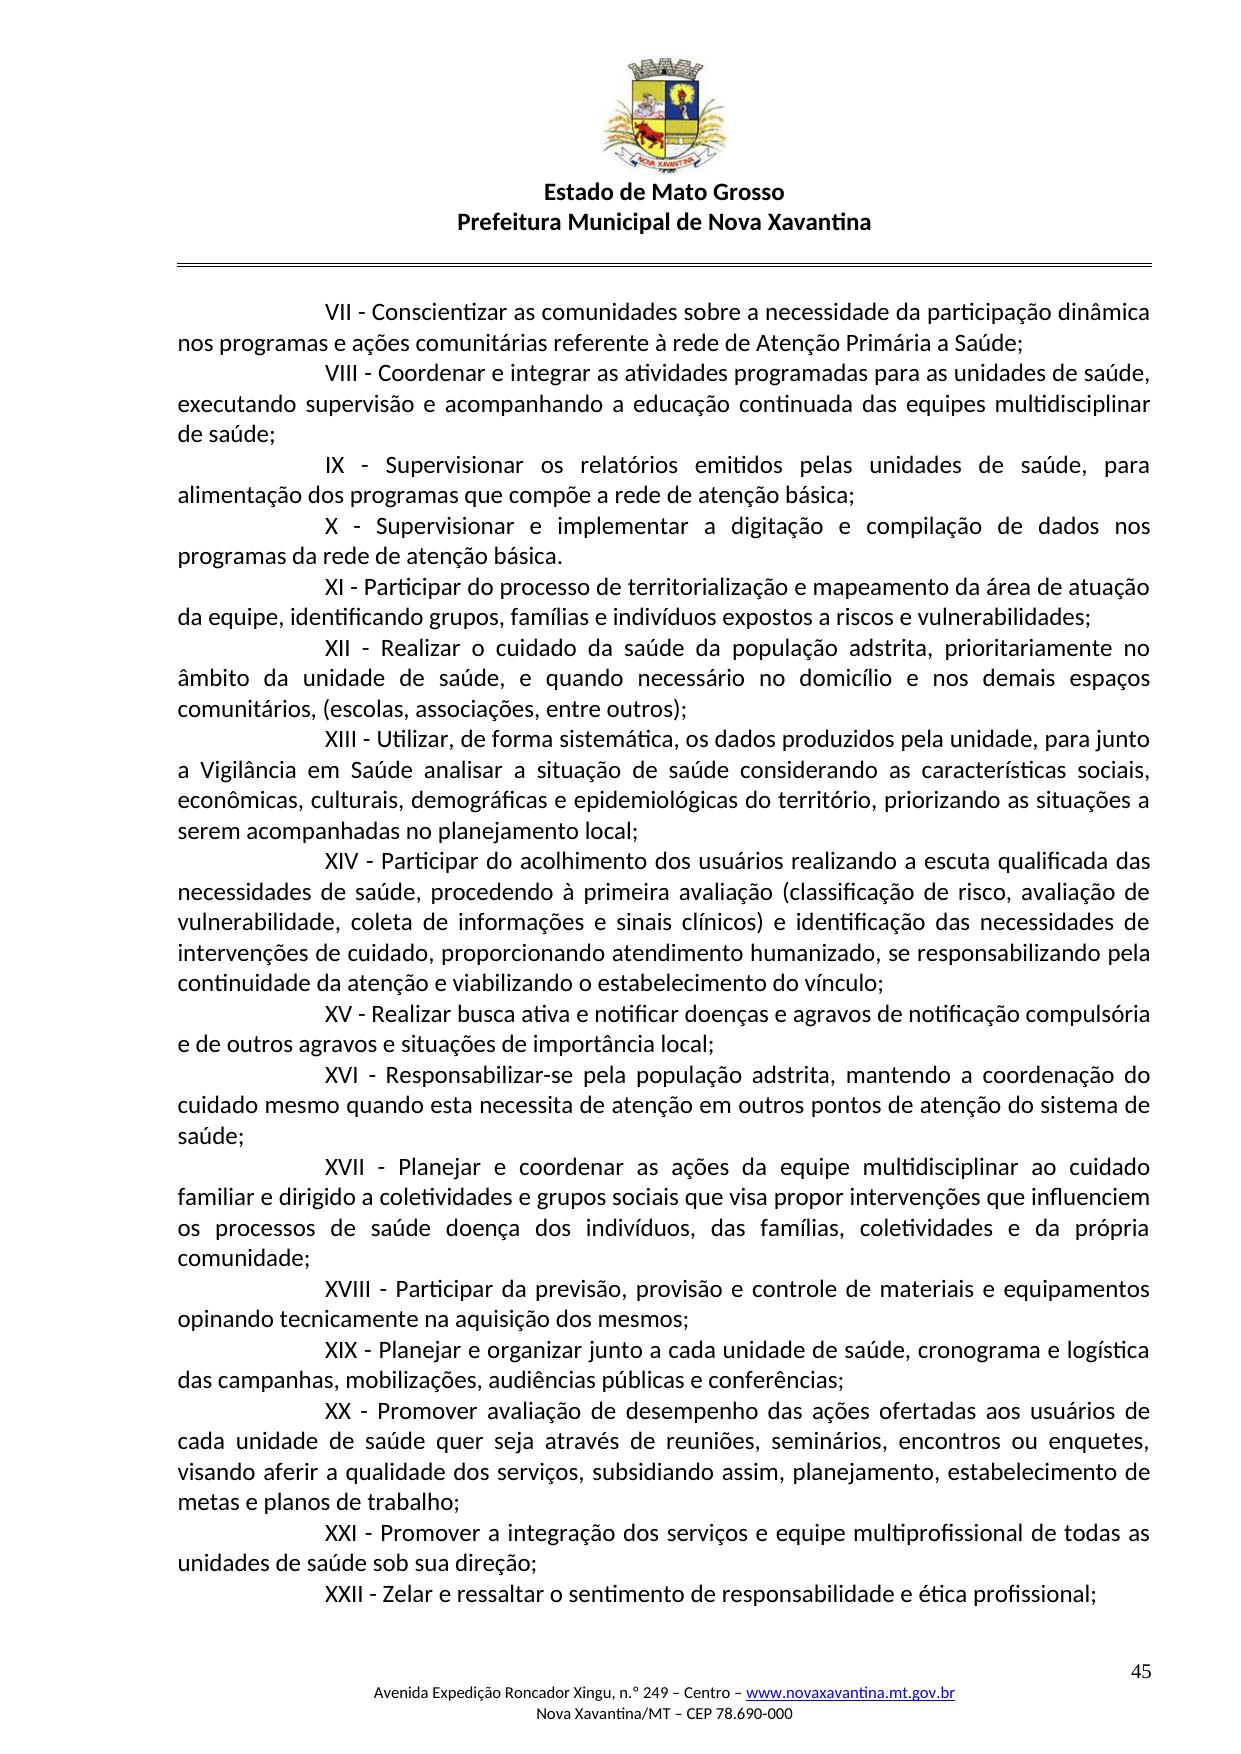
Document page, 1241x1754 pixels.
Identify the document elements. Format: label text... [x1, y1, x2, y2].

text XXI - Promover a integração dos serviços e equipe multiprofissional de todas as unidades de saúde sob sua direção; [177, 1517, 1152, 1578]
text VIII - Coordenar e integrar as atividades programadas para as unidades de saúde, executando supervisão e acompanhando a educação continuada das equipes multidisciplinar de saúde; [177, 357, 1152, 449]
text XV - Realizar busca ativa e notificar doenças e agravos de notificação compulsória e de outros agravos e situações de importância local; [177, 998, 1152, 1059]
text XXII - Zelar e ressaltar o sentimento de responsabilidade e ética profissional; [177, 1578, 1152, 1608]
list XII - Realizar o cuidado da saúde da população adstrita, prioritariamente no âmbito da unidade de saúde, e quando necessário no domicílio e nos demais espaços comunitários, (escolas, associações, entre outros); [177, 632, 1152, 723]
picture [600, 56, 728, 175]
text IX - Supervisionar os relatórios emitidos pelas unidades de saúde, para alimentação dos programas que compõe a rede de atenção básica; [177, 449, 1152, 510]
text X - Supervisionar e implementar a digitação e compilação de dados nos programas da rede de atenção básica. [177, 510, 1152, 571]
text XVIII - Participar da previsão, provisão e controle de materiais e equipamentos opinando tecnicamente na aquisição dos mesmos; [177, 1273, 1152, 1334]
text XVII - Planejar e coordenar as ações da equipe multidisciplinar ao cuidado familiar e dirigido a coletividades e grupos sociais que visa propor intervenções que influenciem os processos de saúde doença dos indivíduos, das famílias, coletividades e da própria comunidade; [177, 1151, 1152, 1273]
text XIV - Participar do acolhimento dos usuários realizando a escuta qualificada das necessidades de saúde, procedendo à primeira avaliação (classificação de risco, avaliação de vulnerabilidade, coleta de informações e sinais clínicos) e identificação das necessidades de intervenções de cuidado, proporcionando atendimento humanizado, se responsabilizando pela continuidade da atenção e viabilizando o estabelecimento do vínculo; [177, 846, 1152, 998]
text VII - Conscientizar as comunidades sobre a necessidade da participação dinâmica nos programas e ações comunitárias referente à rede de Atenção Primária a Saúde; [177, 296, 1152, 357]
text XI - Participar do processo de territorialização e mapeamento da área de atuação da equipe, identificando grupos, famílias e indivíduos expostos a riscos e vulnerabilidades; [177, 571, 1152, 632]
text XIX - Planejar e organizar junto a cada unidade de saúde, cronograma e logística das campanhas, mobilizações, audiências públicas e conferências; [177, 1334, 1152, 1395]
text XVI - Responsabilizar-se pela população adstrita, mantendo a coordenação do cuidado mesmo quando esta necessita de atenção em outros pontos de atenção do sistema de saúde; [177, 1059, 1152, 1151]
list XIII - Utilizar, de forma sistemática, os dados produzidos pela unidade, para junto a Vigilância em Saúde analisar a situação de saúde considerando as características sociais, econômicas, culturais, demográficas e epidemiológicas do território, priorizando as situações a serem acompanhadas no planejamento local; [177, 723, 1152, 846]
text XX - Promover avaliação de desempenho das ações ofertadas aos usuários de cada unidade de saúde quer seja através de reuniões, seminários, encontros ou enquetes, visando aferir a qualidade dos serviços, subsidiando assim, planejamento, estabelecimento de metas e planos de trabalho; [177, 1395, 1152, 1517]
